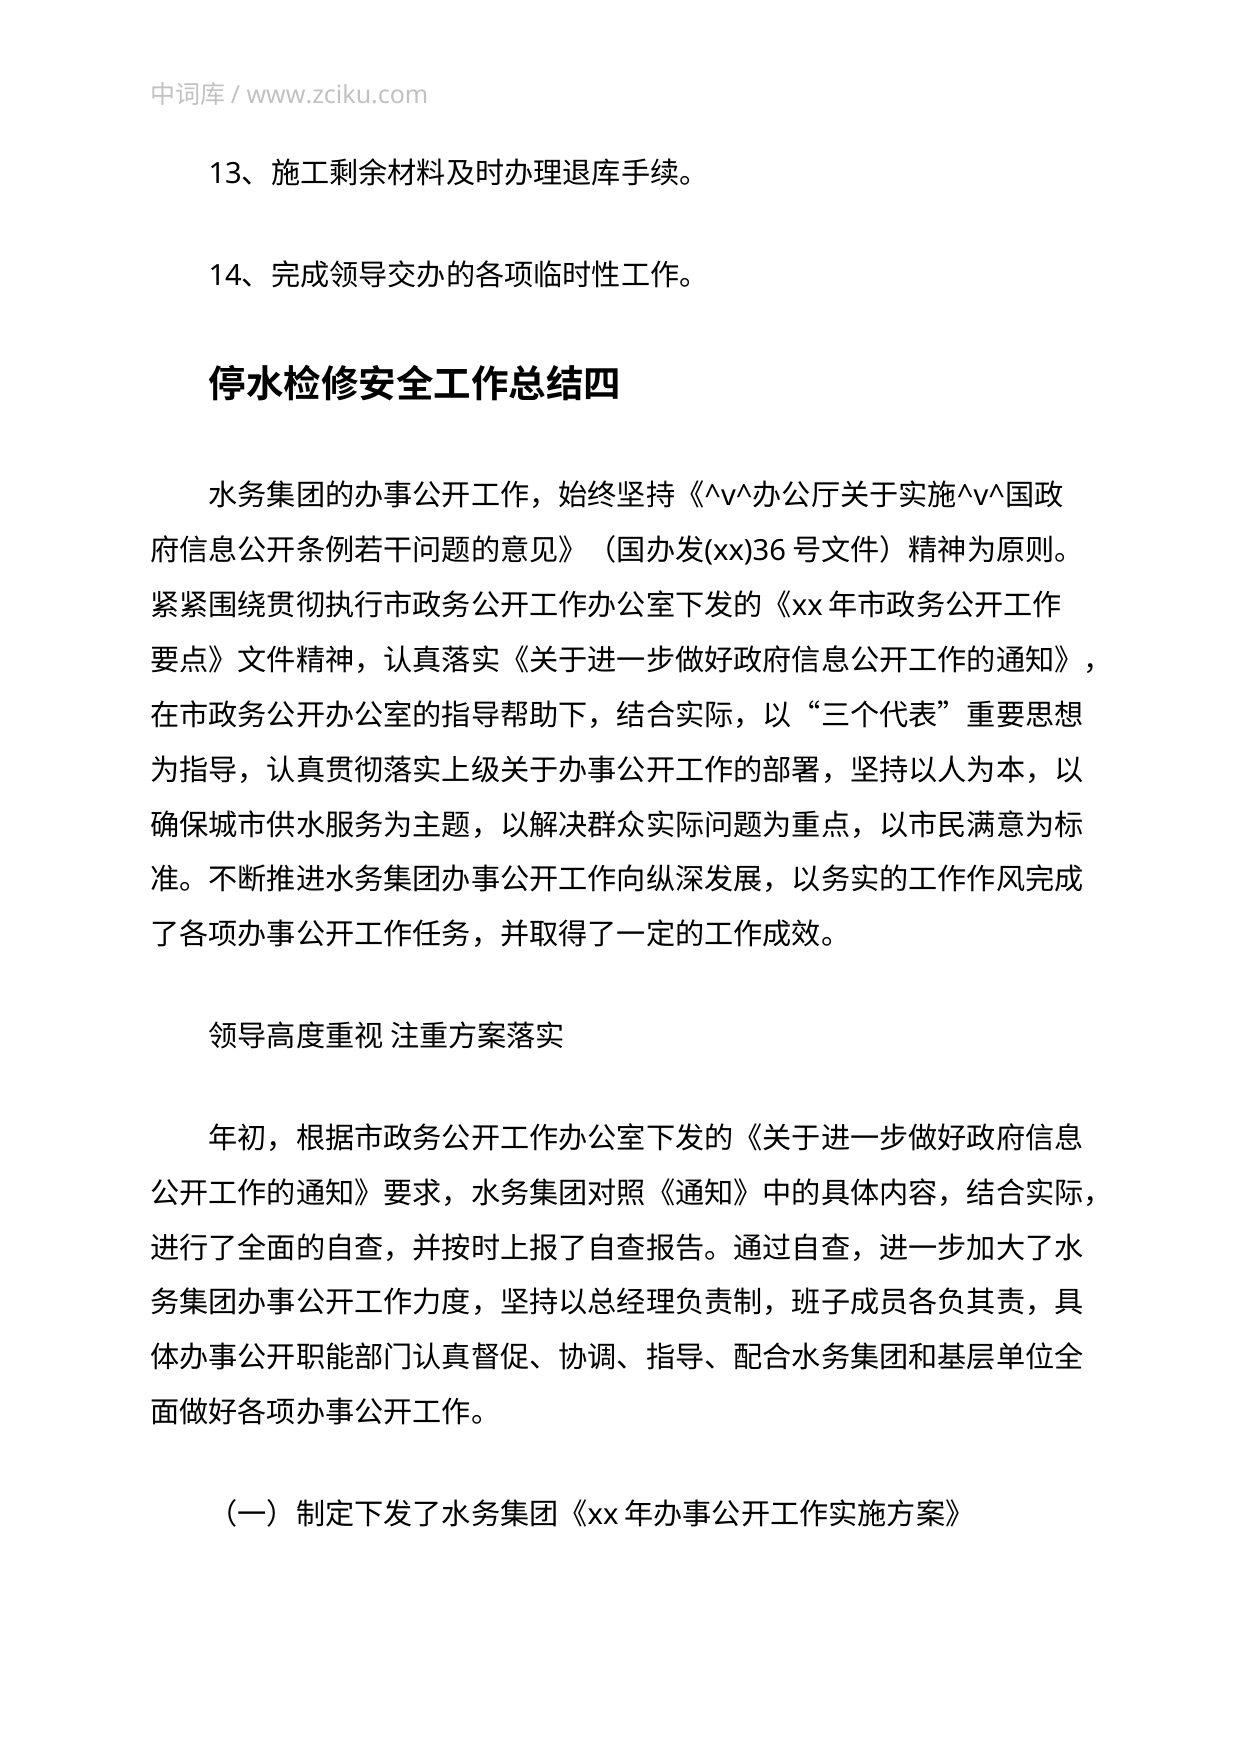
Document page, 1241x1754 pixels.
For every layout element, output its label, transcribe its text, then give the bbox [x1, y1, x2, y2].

text 领导高度重视 注重方案落实 [150, 1013, 1090, 1055]
text 13、施工剩余材料及时办理退库手续。 [150, 150, 1090, 192]
text 水务集团的办事公开工作，始终坚持《^v^办公厅关于实施^v^国政府信息公开条例若干问题的意见》（国办发(xx)36号文件）精神为原则。紧紧围绕贯彻执行市政务公开工作办公室下发的《xx年市政务公开工作要点》文件精神，认真落实《关于进一步做好政府信息公开工作的通知》，在市政务公开办公室的指导帮助下，结合实际，以“三个代表”重要思想为指导，认真贯彻落实上级关于办事公开工作的部署，坚持以人为本，以确保城市供水服务为主题，以解决群众实际问题为重点，以市民满意为标准。不断推进水务集团办事公开工作向纵深发展，以务实的工作作风完成了各项办事公开工作任务，并取得了一定的工作成效。 [150, 471, 1090, 953]
text 年初，根据市政务公开工作办公室下发的《关于进一步做好政府信息公开工作的通知》要求，水务集团对照《通知》中的具体内容，结合实际，进行了全面的自查，并按时上报了自查报告。通过自查，进一步加大了水务集团办事公开工作力度，坚持以总经理负责制，班子成员各负其责，具体办事公开职能部门认真督促、协调、指导、配合水务集团和基层单位全面做好各项办事公开工作。 [150, 1114, 1090, 1431]
text 14、完成领导交办的各项临时性工作。 [150, 252, 1090, 294]
text （一）制定下发了水务集团《xx年办事公开工作实施方案》 [150, 1491, 1090, 1533]
text 停水检修安全工作总结四 [150, 354, 1090, 408]
